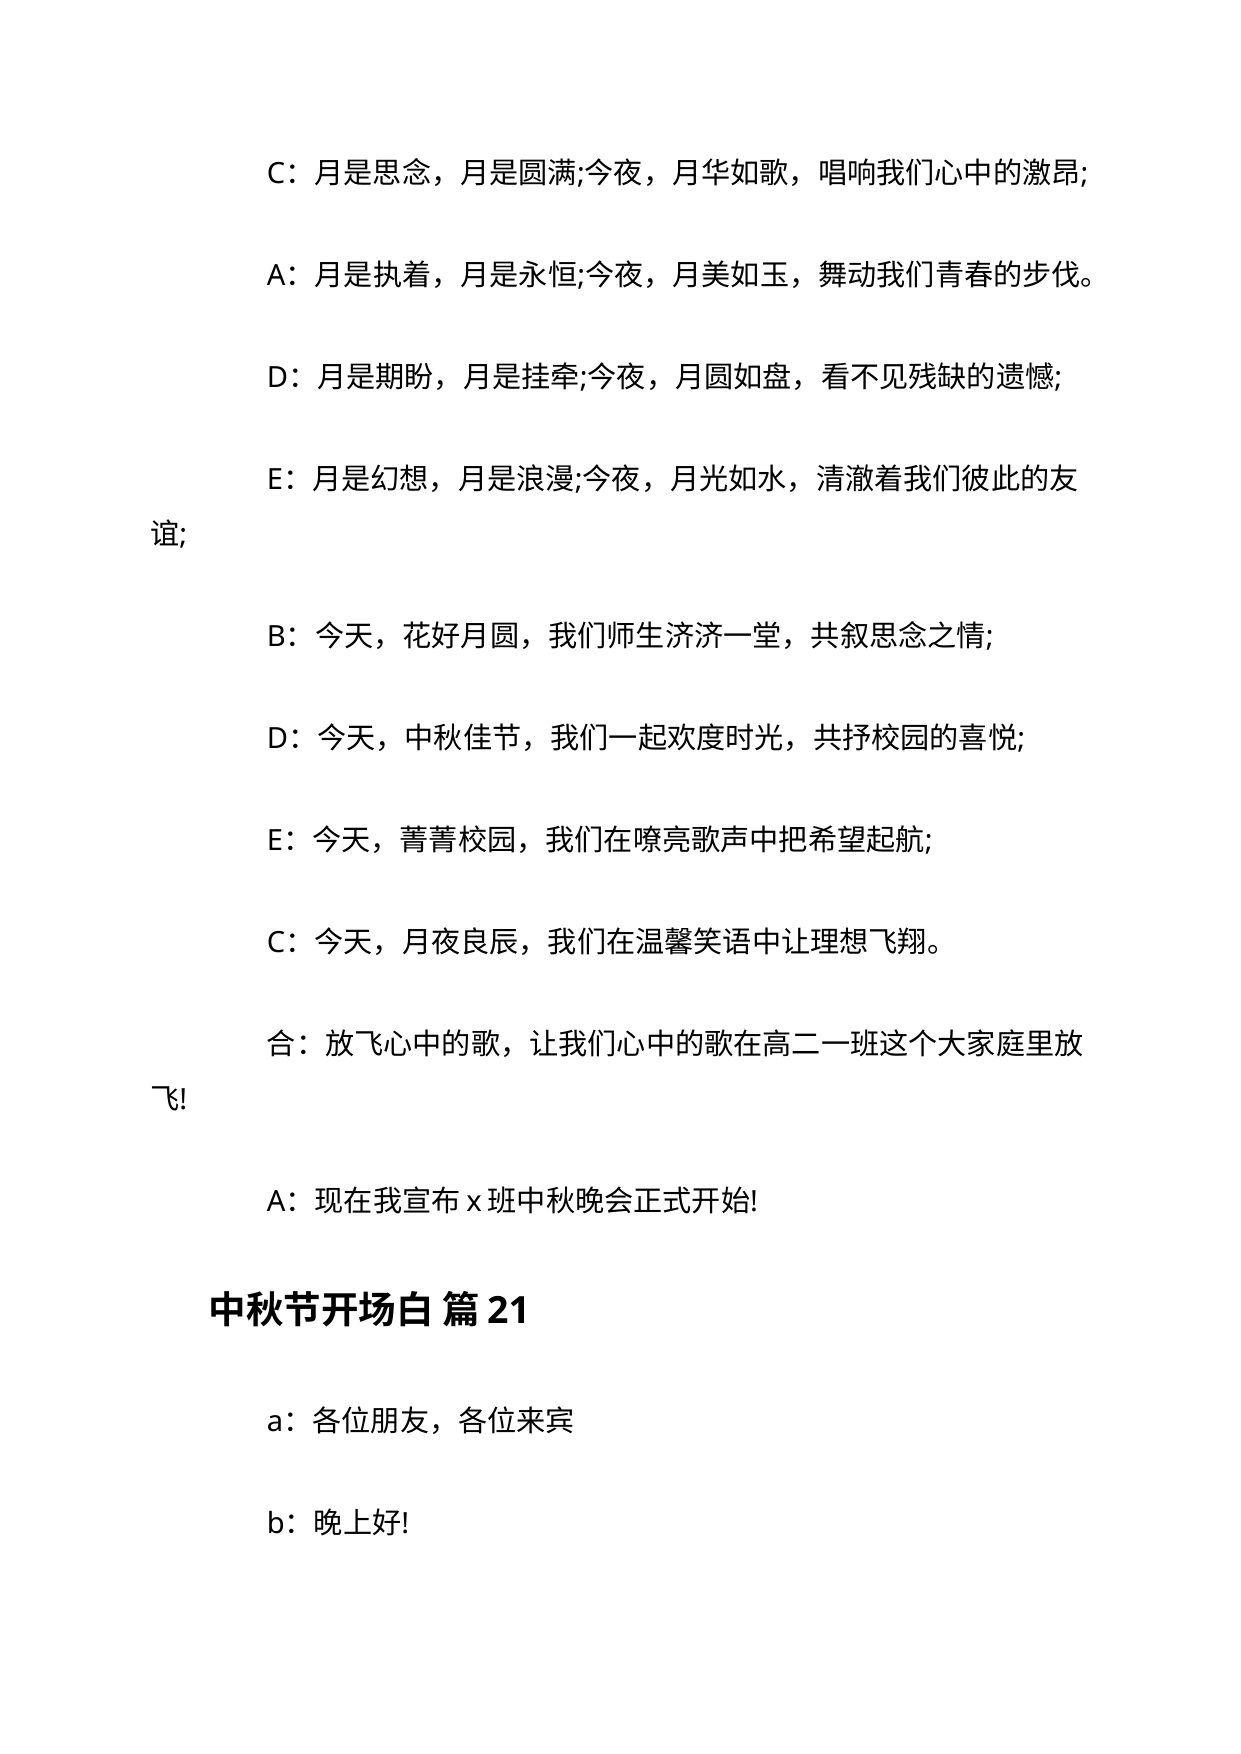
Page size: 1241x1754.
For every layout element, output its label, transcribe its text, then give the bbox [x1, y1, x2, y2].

text a：各位朋友，各位来宾 [150, 1397, 1090, 1440]
text 合：放飞心中的歌，让我们心中的歌在高二一班这个大家庭里放飞! [150, 1021, 1090, 1118]
text A：月是执着，月是永恒;今夜，月美如玉，舞动我们青春的步伐。 [150, 252, 1090, 294]
text 中秋节开场白 篇21 [150, 1280, 1090, 1334]
text D：月是期盼，月是挂牵;今夜，月圆如盘，看不见残缺的遗憾; [150, 354, 1090, 396]
text C：月是思念，月是圆满;今夜，月华如歌，唱响我们心中的激昂; [150, 150, 1090, 192]
text E：月是幻想，月是浪漫;今夜，月光如水，清澈着我们彼此的友谊; [150, 456, 1090, 553]
text E：今天，菁菁校园，我们在嘹亮歌声中把希望起航; [150, 817, 1090, 859]
text b：晚上好! [150, 1499, 1090, 1542]
text D：今天，中秋佳节，我们一起欢度时光，共抒校园的喜悦; [150, 715, 1090, 757]
text B：今天，花好月圆，我们师生济济一堂，共叙思念之情; [150, 613, 1090, 655]
text C：今天，月夜良辰，我们在温馨笑语中让理想飞翔。 [150, 919, 1090, 961]
text A：现在我宣布x班中秋晚会正式开始! [150, 1178, 1090, 1220]
